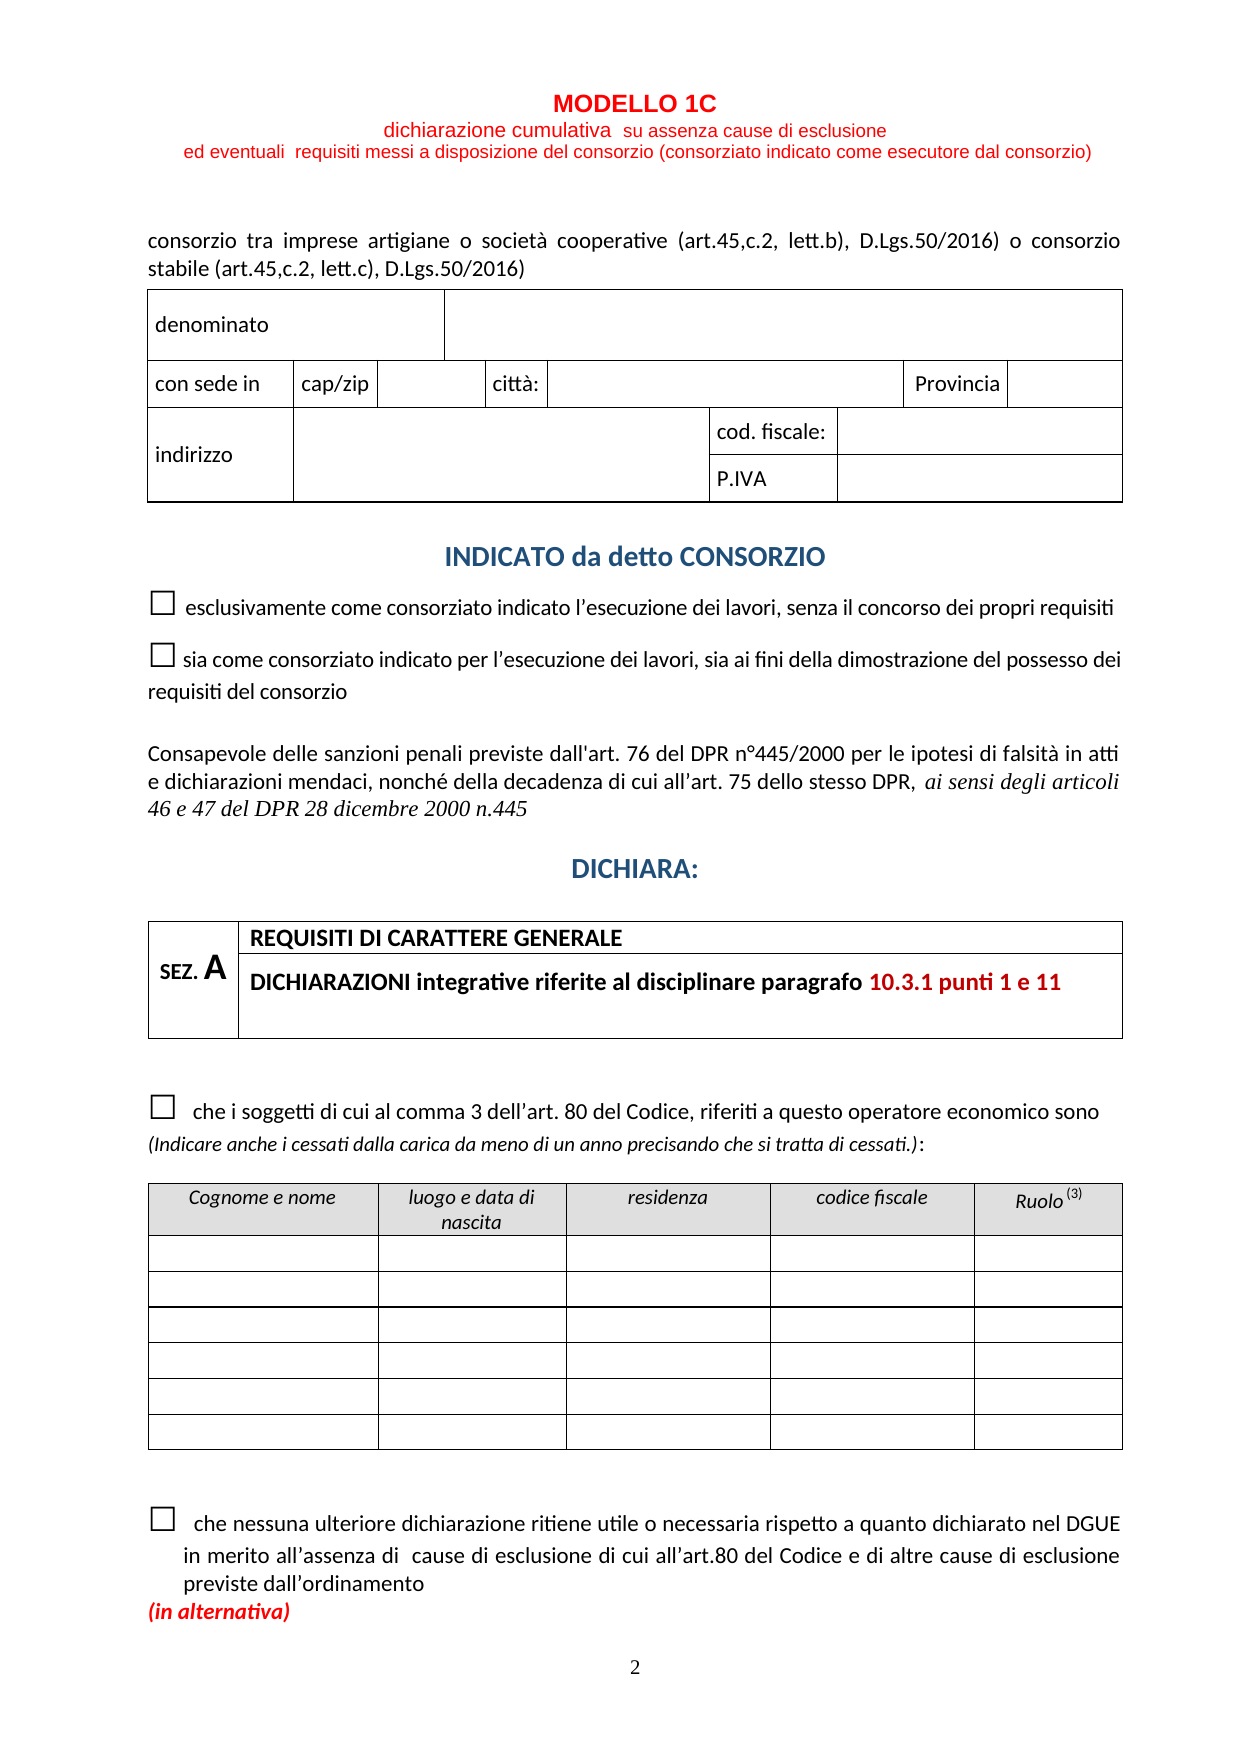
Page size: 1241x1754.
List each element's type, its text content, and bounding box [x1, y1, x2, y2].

table_cell [771, 1236, 974, 1271]
text che i soggetti di cui al comma 3 dell’art. 80 del Codice, riferiti a questo operatore economico sono (Indicare anche i cessati dalla carica da meno di un anno precisando che si tratta di cessati.): [148, 1084, 1122, 1158]
table_cell [567, 1308, 770, 1342]
table_cell [294, 408, 709, 501]
table_cell con sede in [148, 361, 293, 407]
table_cell [379, 1415, 566, 1449]
table_header [445, 290, 1122, 359]
text INDICATO da detto CONSORZIO [148, 538, 1122, 574]
table_header residenza [567, 1184, 770, 1235]
table_cell cod. fiscale: [710, 408, 837, 454]
table_header SEZ. A [149, 922, 238, 1038]
table_cell [975, 1415, 1122, 1449]
table_cell città: [486, 361, 547, 407]
table_cell [567, 1272, 770, 1306]
table_cell [149, 1308, 378, 1342]
table_cell [378, 361, 485, 407]
table_cell [771, 1308, 974, 1342]
table_cell DICHIARAZIONI integrative riferite al disciplinare paragrafo 10.3.1 punti 1 e 11 [239, 954, 1122, 1038]
table_cell [149, 1272, 378, 1306]
text (in alternativa) [148, 1597, 1122, 1625]
table_cell [771, 1379, 974, 1413]
table_cell [771, 1415, 974, 1449]
table_cell [379, 1379, 566, 1413]
table_header Ruolo (3) [975, 1184, 1122, 1235]
table_cell [1008, 361, 1122, 407]
table_cell [567, 1343, 770, 1378]
table_header luogo e data di nascita [379, 1184, 566, 1235]
table_cell [567, 1415, 770, 1449]
text sia come consorziato indicato per l’esecuzione dei lavori, sia ai fini della dimostrazione del possesso dei requisiti del consorzio [148, 632, 1122, 705]
table_cell [379, 1343, 566, 1378]
table_cell [975, 1379, 1122, 1413]
table_header Cognome e nome [149, 1184, 378, 1235]
table_cell cap/zip [294, 361, 377, 407]
table_header REQUISITI DI CARATTERE GENERALE [239, 922, 1122, 952]
table_cell indirizzo [148, 408, 293, 501]
table_cell [771, 1272, 974, 1306]
table_cell [548, 361, 903, 407]
table_cell [379, 1272, 566, 1306]
table_cell [975, 1343, 1122, 1378]
table_cell Provincia [904, 361, 1007, 407]
table_cell [975, 1272, 1122, 1306]
table_header codice fiscale [771, 1184, 974, 1235]
table_cell [379, 1308, 566, 1342]
table_cell [771, 1343, 974, 1378]
text Consapevole delle sanzioni penali previste dall'art. 76 del DPR n°445/2000 per le ipotesi di falsità in atti e dichiarazioni mendaci, nonché della decadenza di cui all’art. 75 dello stesso DPR, ai sensi degli articoli 46 e 47 del DPR 28 dicembre 2000 n.445 [148, 739, 1122, 822]
text consorzio tra imprese artigiane o società cooperative (art.45,c.2, lett.b), D.Lgs.50/2016) o consorzio stabile (art.45,c.2, lett.c), D.Lgs.50/2016) [148, 226, 1122, 282]
table_cell [567, 1236, 770, 1271]
table_cell [838, 408, 1122, 454]
text che nessuna ulteriore dichiarazione ritiene utile o necessaria rispetto a quanto dichiarato nel DGUE in merito all’assenza di cause di esclusione di cui all’art.80 del Codice e di altre cause di esclusione previste dall’ordinamento [148, 1496, 1122, 1597]
table_cell [149, 1415, 378, 1449]
table_cell [975, 1236, 1122, 1271]
table_cell [149, 1343, 378, 1378]
table_cell [149, 1379, 378, 1413]
text DICHIARA: [148, 850, 1122, 885]
table_cell [379, 1236, 566, 1271]
table_cell [838, 455, 1122, 501]
table_cell P.IVA [710, 455, 837, 501]
table_cell [567, 1379, 770, 1413]
table_cell [149, 1236, 378, 1271]
table_header denominato [148, 290, 444, 359]
table_cell [975, 1308, 1122, 1342]
text esclusivamente come consorziato indicato l’esecuzione dei lavori, senza il concorso dei propri requisiti [148, 580, 1122, 625]
